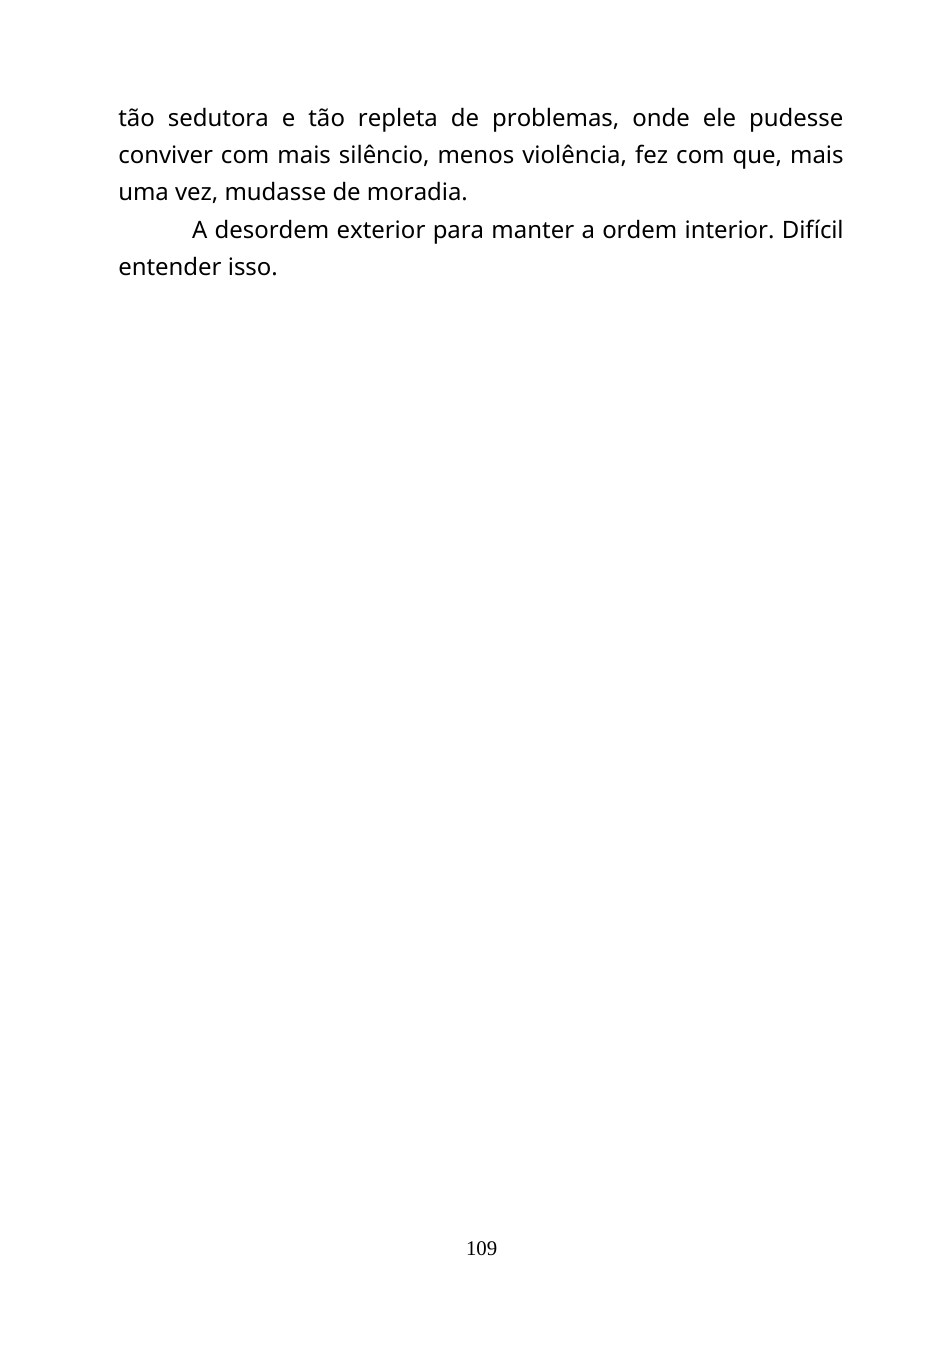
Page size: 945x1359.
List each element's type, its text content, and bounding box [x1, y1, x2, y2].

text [118, 100, 844, 208]
text A desordem exterior para manter a ordem interior. Difícil entender isso. [118, 213, 844, 283]
